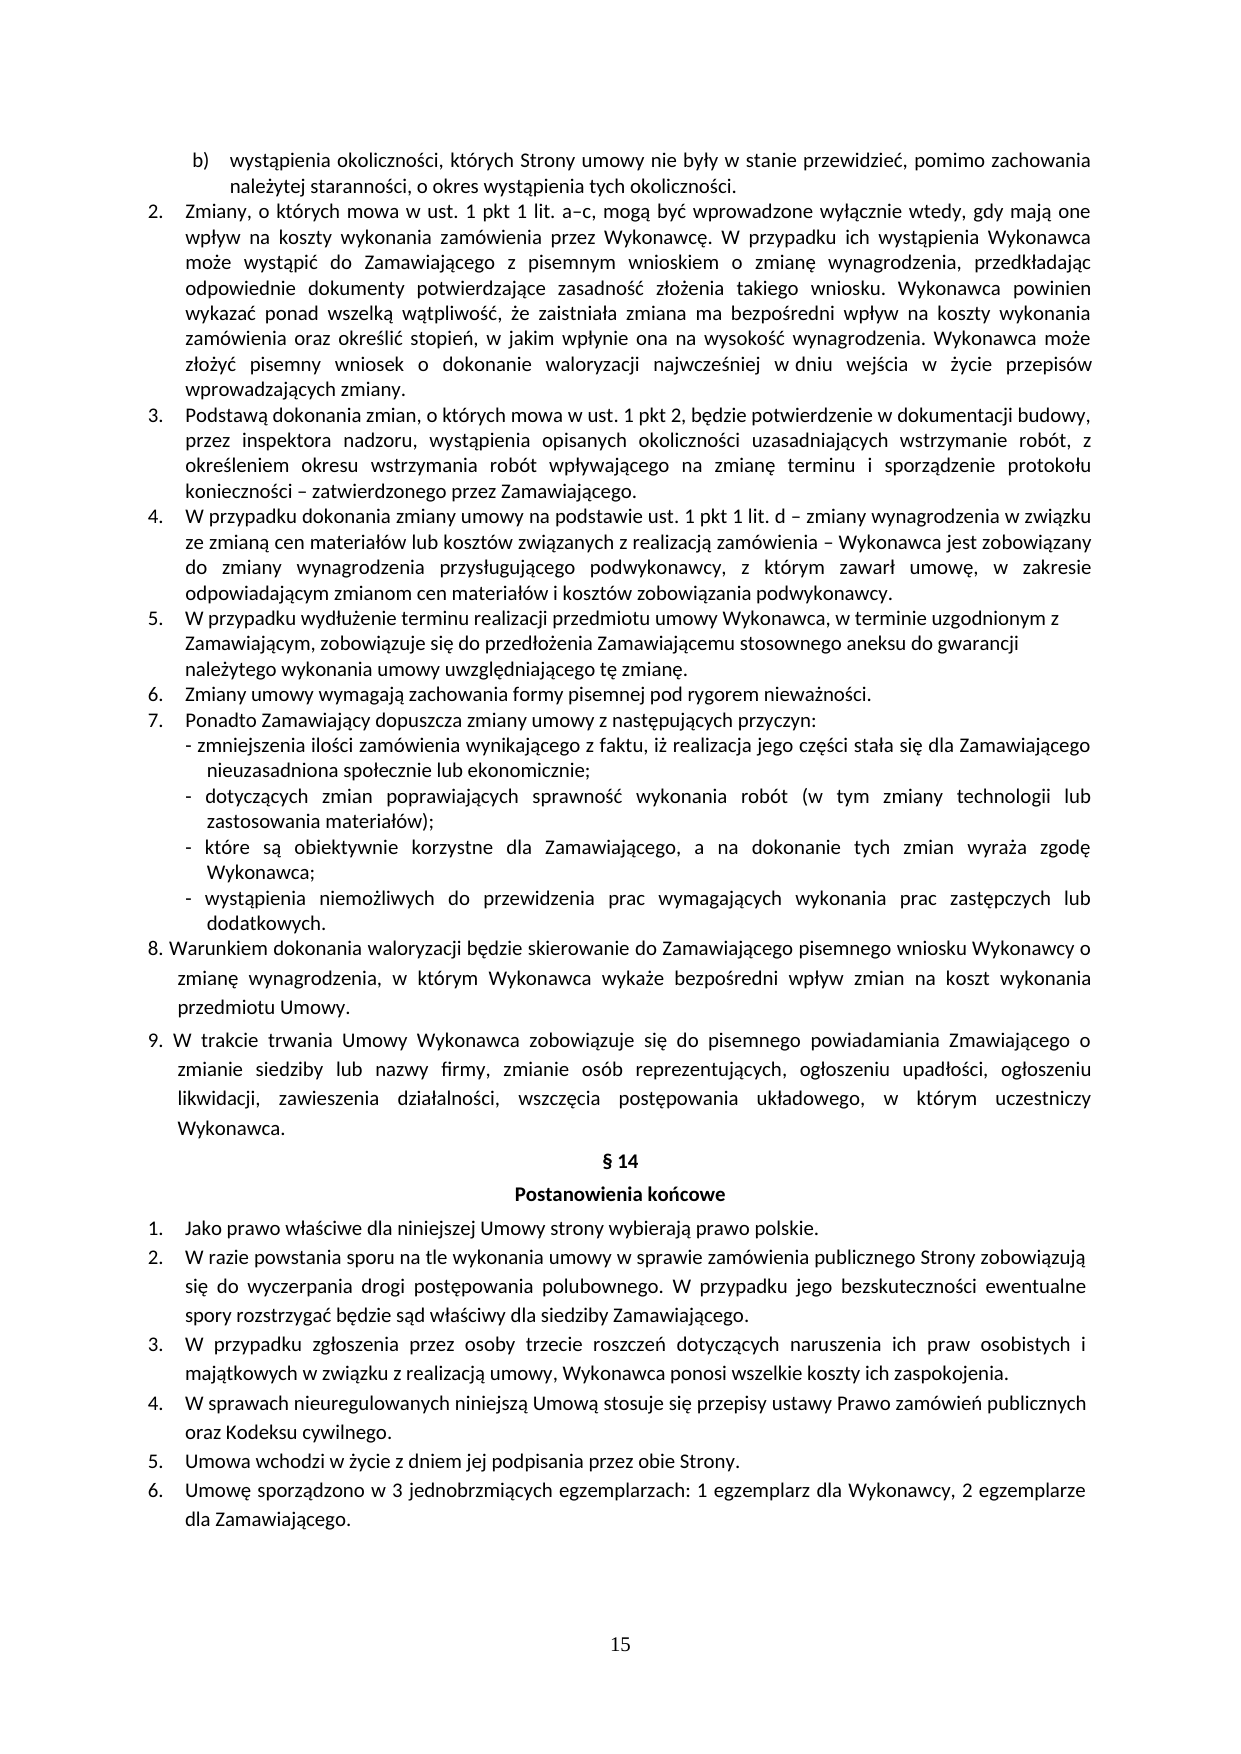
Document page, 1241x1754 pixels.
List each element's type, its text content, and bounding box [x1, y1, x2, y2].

list Umowa wchodzi w życie z dniem jej podpisania przez obie Strony. [148, 1448, 1088, 1473]
list W sprawach nieuregulowanych niniejszą Umową stosuje się przepisy ustawy Prawo zamówień publicznych oraz Kodeksu cywilnego. [148, 1390, 1088, 1444]
text 9. W trakcie trwania Umowy Wykonawca zobowiązuje się do pisemnego powiadamiania Zmawiającego o zmianie siedziby lub nazwy firmy, zmianie osób reprezentujących, ogłoszeniu upadłości, ogłoszeniu likwidacji, zawieszenia działalności, wszczęcia postępowania układowego, w którym uczestniczy Wykonawca. [148, 1027, 1093, 1140]
list W przypadku wydłużenie terminu realizacji przedmiotu umowy Wykonawca, w terminie uzgodnionym z Zamawiającym, zobowiązuje się do przedłożenia Zamawiającemu stosownego aneksu do gwarancji należytego wykonania umowy uwzględniającego tę zmianę. [148, 605, 1093, 681]
list Jako prawo właściwe dla niniejszej Umowy strony wybierają prawo polskie. [148, 1215, 1088, 1240]
list Ponadto Zamawiający dopuszcza zmiany umowy z następujących przyczyn: [148, 707, 1093, 732]
list W przypadku zgłoszenia przez osoby trzecie roszczeń dotyczących naruszenia ich praw osobistych i majątkowych w związku z realizacją umowy, Wykonawca ponosi wszelkie koszty ich zaspokojenia. [148, 1331, 1088, 1386]
text 8. Warunkiem dokonania waloryzacji będzie skierowanie do Zamawiającego pisemnego wniosku Wykonawcy o zmianę wynagrodzenia, w którym Wykonawca wykaże bezpośredni wpływ zmian na koszt wykonania przedmiotu Umowy. [148, 936, 1093, 1019]
text - które są obiektywnie korzystne dla Zamawiającego, a na dokonanie tych zmian wyraża zgodę Wykonawca; [185, 834, 1093, 885]
list W razie powstania sporu na tle wykonania umowy w sprawie zamówienia publicznego Strony zobowiązują się do wyczerpania drogi postępowania polubownego. W przypadku jego bezskuteczności ewentualne spory rozstrzygać będzie sąd właściwy dla siedziby Zamawiającego. [148, 1244, 1088, 1328]
text § 14 [148, 1148, 1093, 1173]
text - zmniejszenia ilości zamówienia wynikającego z faktu, iż realizacja jego części stała się dla Zamawiającego nieuzasadniona społecznie lub ekonomicznie; [185, 732, 1093, 783]
list Zmiany umowy wymagają zachowania formy pisemnej pod rygorem nieważności. [148, 681, 1093, 707]
text - wystąpienia niemożliwych do przewidzenia prac wymagających wykonania prac zastępczych lub dodatkowych. [185, 885, 1093, 936]
text - dotyczących zmian poprawiających sprawność wykonania robót (w tym zmiany technologii lub zastosowania materiałów); [185, 783, 1093, 834]
list Zmiany, o których mowa w ust. 1 pkt 1 lit. a–c, mogą być wprowadzone wyłącznie wtedy, gdy mają one wpływ na koszty wykonania zamówienia przez Wykonawcę. W przypadku ich wystąpienia Wykonawca może wystąpić do Zamawiającego z pisemnym wnioskiem o zmianę wynagrodzenia, przedkładając odpowiednie dokumenty potwierdzające zasadność złożenia takiego wniosku. Wykonawca powinien wykazać ponad wszelką wątpliwość, że zaistniała zmiana ma bezpośredni wpływ na koszty wykonania zamówienia oraz określić stopień, w jakim wpłynie ona na wysokość wynagrodzenia. Wykonawca może złożyć pisemny wniosek o dokonanie waloryzacji najwcześniej w dniu wejścia w życie przepisów wprowadzających zmiany. [148, 198, 1093, 402]
list Podstawą dokonania zmian, o których mowa w ust. 1 pkt 2, będzie potwierdzenie w dokumentacji budowy, przez inspektora nadzoru, wystąpienia opisanych okoliczności uzasadniających wstrzymanie robót, z określeniem okresu wstrzymania robót wpływającego na zmianę terminu i sporządzenie protokołu konieczności – zatwierdzonego przez Zamawiającego. [148, 402, 1093, 503]
list Umowę sporządzono w 3 jednobrzmiących egzemplarzach: 1 egzemplarz dla Wykonawcy, 2 egzemplarze dla Zamawiającego. [148, 1477, 1088, 1532]
list wystąpienia okoliczności, których Strony umowy nie były w stanie przewidzieć, pomimo zachowania należytej staranności, o okres wystąpienia tych okoliczności. [192, 148, 1093, 198]
text Postanowienia końcowe [148, 1181, 1093, 1207]
list W przypadku dokonania zmiany umowy na podstawie ust. 1 pkt 1 lit. d – zmiany wynagrodzenia w związku ze zmianą cen materiałów lub kosztów związanych z realizacją zamówienia – Wykonawca jest zobowiązany do zmiany wynagrodzenia przysługującego podwykonawcy, z którym zawarł umowę, w zakresie odpowiadającym zmianom cen materiałów i kosztów zobowiązania podwykonawcy. [148, 503, 1093, 605]
